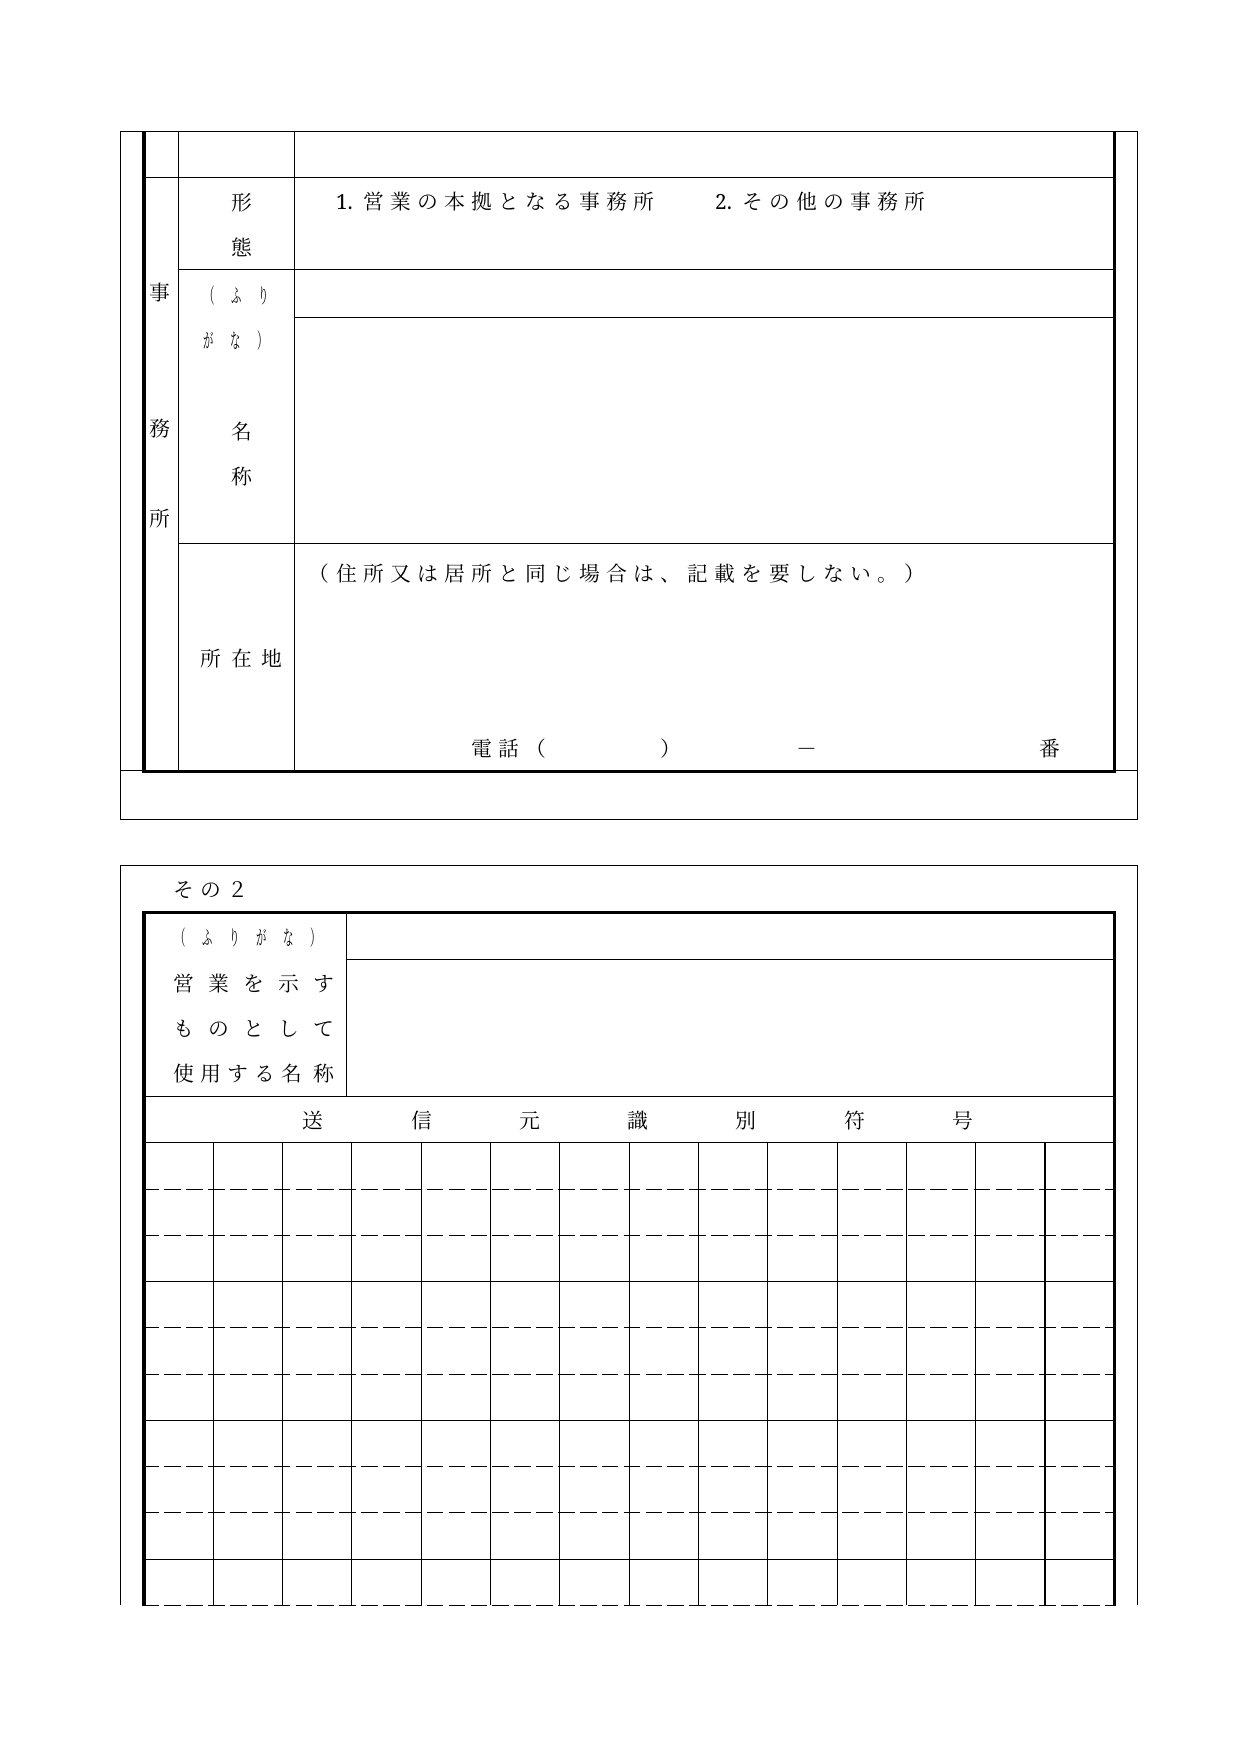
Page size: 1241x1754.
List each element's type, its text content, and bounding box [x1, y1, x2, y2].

table_cell （ふりがな） 営業を示す ものとして 使用する名称 [146, 914, 346, 1096]
table_cell [560, 1374, 629, 1420]
table_cell [146, 1189, 213, 1235]
table_cell [838, 1282, 906, 1327]
table_cell [1046, 1282, 1113, 1327]
table_cell [907, 1374, 975, 1420]
table_cell 所在地 [179, 544, 294, 770]
table_cell [560, 1143, 629, 1188]
table_cell [491, 1143, 559, 1188]
table_cell [560, 1327, 629, 1373]
table_cell [699, 1466, 767, 1512]
table_cell [283, 1512, 351, 1558]
table_cell [768, 1189, 837, 1235]
table_cell [699, 1327, 767, 1373]
table_cell [630, 1512, 698, 1558]
table_cell [283, 1235, 351, 1281]
table_cell [121, 771, 1137, 818]
table_cell [1046, 1327, 1113, 1373]
table_cell [907, 1327, 975, 1373]
table_cell [422, 1560, 490, 1605]
table_cell [422, 1466, 490, 1512]
table_cell [630, 1143, 698, 1188]
table_cell [976, 1327, 1044, 1373]
table_cell [560, 1466, 629, 1512]
table_cell [352, 1374, 421, 1420]
table_cell [976, 1560, 1044, 1605]
table_cell [347, 960, 1113, 1096]
table_cell [560, 1282, 629, 1327]
table_cell [768, 1512, 837, 1558]
table_cell [283, 1466, 351, 1512]
table_cell [491, 1235, 559, 1281]
table_cell [838, 1374, 906, 1420]
table_cell [1046, 1421, 1113, 1466]
table_cell [838, 1327, 906, 1373]
table_cell [422, 1327, 490, 1373]
table_cell [214, 1282, 282, 1327]
table_cell [422, 1235, 490, 1281]
table_cell [146, 1235, 213, 1281]
table_cell [630, 1374, 698, 1420]
table_cell [907, 1512, 975, 1558]
table_cell 事 務 所 [146, 178, 178, 770]
table_cell [838, 1421, 906, 1466]
table_cell [1046, 1560, 1113, 1605]
table_cell [283, 1189, 351, 1235]
table_cell [699, 1235, 767, 1281]
table_cell [214, 1560, 282, 1605]
table_cell [352, 1327, 421, 1373]
table_cell [976, 1374, 1044, 1420]
table_cell [907, 1282, 975, 1327]
table_cell [976, 1512, 1044, 1558]
table_cell [146, 1282, 213, 1327]
table_cell [699, 1374, 767, 1420]
table_cell （住所又は居所と同じ場合は、記載を要しない。） 電話（ ） － 番 [295, 544, 1113, 770]
table_cell [699, 1282, 767, 1327]
table_cell [768, 1235, 837, 1281]
table_cell [352, 1512, 421, 1558]
table_cell [214, 1512, 282, 1558]
table_cell [838, 1143, 906, 1188]
table_cell [283, 1143, 351, 1188]
table_cell [768, 1466, 837, 1512]
table_cell [491, 1421, 559, 1466]
table_cell [422, 1189, 490, 1235]
table_cell [630, 1421, 698, 1466]
table_cell [352, 1189, 421, 1235]
table_cell [422, 1512, 490, 1558]
table_cell [976, 1189, 1044, 1235]
table_cell [214, 1421, 282, 1466]
table_cell [352, 1466, 421, 1512]
table_cell [214, 1143, 282, 1188]
table_cell [214, 1327, 282, 1373]
table_cell [1046, 1143, 1113, 1188]
table_cell [283, 1374, 351, 1420]
table_cell [146, 1560, 213, 1605]
table_cell [422, 1374, 490, 1420]
table_cell [907, 1466, 975, 1512]
table_cell [295, 318, 1113, 543]
table_cell [214, 1374, 282, 1420]
table_cell [352, 1560, 421, 1605]
table_cell [838, 1189, 906, 1235]
table_cell [976, 1282, 1044, 1327]
table_cell [907, 1235, 975, 1281]
table_cell [422, 1421, 490, 1466]
table_cell [976, 1466, 1044, 1512]
table_cell [838, 1235, 906, 1281]
table_cell [768, 1560, 837, 1605]
table_cell [491, 1560, 559, 1605]
table_cell [422, 1282, 490, 1327]
table_cell [295, 132, 1113, 177]
table_cell [352, 1421, 421, 1466]
table_cell [283, 1327, 351, 1373]
table_cell [838, 1466, 906, 1512]
table_cell [768, 1374, 837, 1420]
table_cell [630, 1560, 698, 1605]
table_cell [560, 1189, 629, 1235]
table_cell [699, 1560, 767, 1605]
table_cell [630, 1466, 698, 1512]
table_cell [214, 1466, 282, 1512]
table_cell [976, 1143, 1044, 1188]
table_cell [907, 1560, 975, 1605]
table_cell [699, 1421, 767, 1466]
table_cell [1116, 911, 1137, 1605]
table_cell [560, 1421, 629, 1466]
table_cell [768, 1143, 837, 1188]
table_cell [352, 1282, 421, 1327]
table_cell [352, 1143, 421, 1188]
table_cell [146, 1143, 213, 1188]
table_cell [352, 1235, 421, 1281]
table_cell [560, 1235, 629, 1281]
table_cell [1046, 1374, 1113, 1420]
table_cell [491, 1189, 559, 1235]
table_cell [699, 1143, 767, 1188]
table_cell [907, 1189, 975, 1235]
table_header その２ [121, 866, 1137, 911]
table_cell [491, 1512, 559, 1558]
table_cell [491, 1374, 559, 1420]
table_cell [630, 1189, 698, 1235]
table_cell 形 態 [179, 178, 294, 269]
table_cell [146, 1421, 213, 1466]
table_cell [976, 1421, 1044, 1466]
table_cell [630, 1327, 698, 1373]
table_cell [838, 1512, 906, 1558]
table_cell [422, 1143, 490, 1188]
table_cell [491, 1282, 559, 1327]
table_cell [295, 270, 1113, 317]
table_cell （ふりがな） 名 称 [179, 270, 294, 543]
table_cell [907, 1421, 975, 1466]
table_cell [214, 1235, 282, 1281]
table_cell [491, 1466, 559, 1512]
table_cell [768, 1421, 837, 1466]
table_cell [1046, 1235, 1113, 1281]
table_cell [907, 1143, 975, 1188]
table_cell [699, 1512, 767, 1558]
table_cell [630, 1282, 698, 1327]
table_cell [283, 1421, 351, 1466]
table_cell [630, 1235, 698, 1281]
table_cell [121, 911, 142, 1605]
table_cell [146, 1327, 213, 1373]
table_cell [1046, 1466, 1113, 1512]
table_cell [1046, 1512, 1113, 1558]
table_cell [283, 1560, 351, 1605]
table_cell [838, 1560, 906, 1605]
table_cell [699, 1189, 767, 1235]
table_cell 住 所 [179, 132, 294, 177]
table_cell [768, 1327, 837, 1373]
table_cell [146, 1374, 213, 1420]
table_cell 送 信 元 識 別 符 号 [146, 1097, 1113, 1142]
table_cell [976, 1235, 1044, 1281]
table_cell [214, 1189, 282, 1235]
table_cell [146, 1512, 213, 1558]
table_cell [347, 914, 1113, 959]
table_cell [146, 1466, 213, 1512]
table_cell [560, 1512, 629, 1558]
table_cell [560, 1560, 629, 1605]
table_cell [283, 1282, 351, 1327]
table_cell [491, 1327, 559, 1373]
table_cell 1.営業の本拠となる事務所 2.その他の事務所 [295, 178, 1113, 269]
table_cell [1046, 1189, 1113, 1235]
table_cell [768, 1282, 837, 1327]
